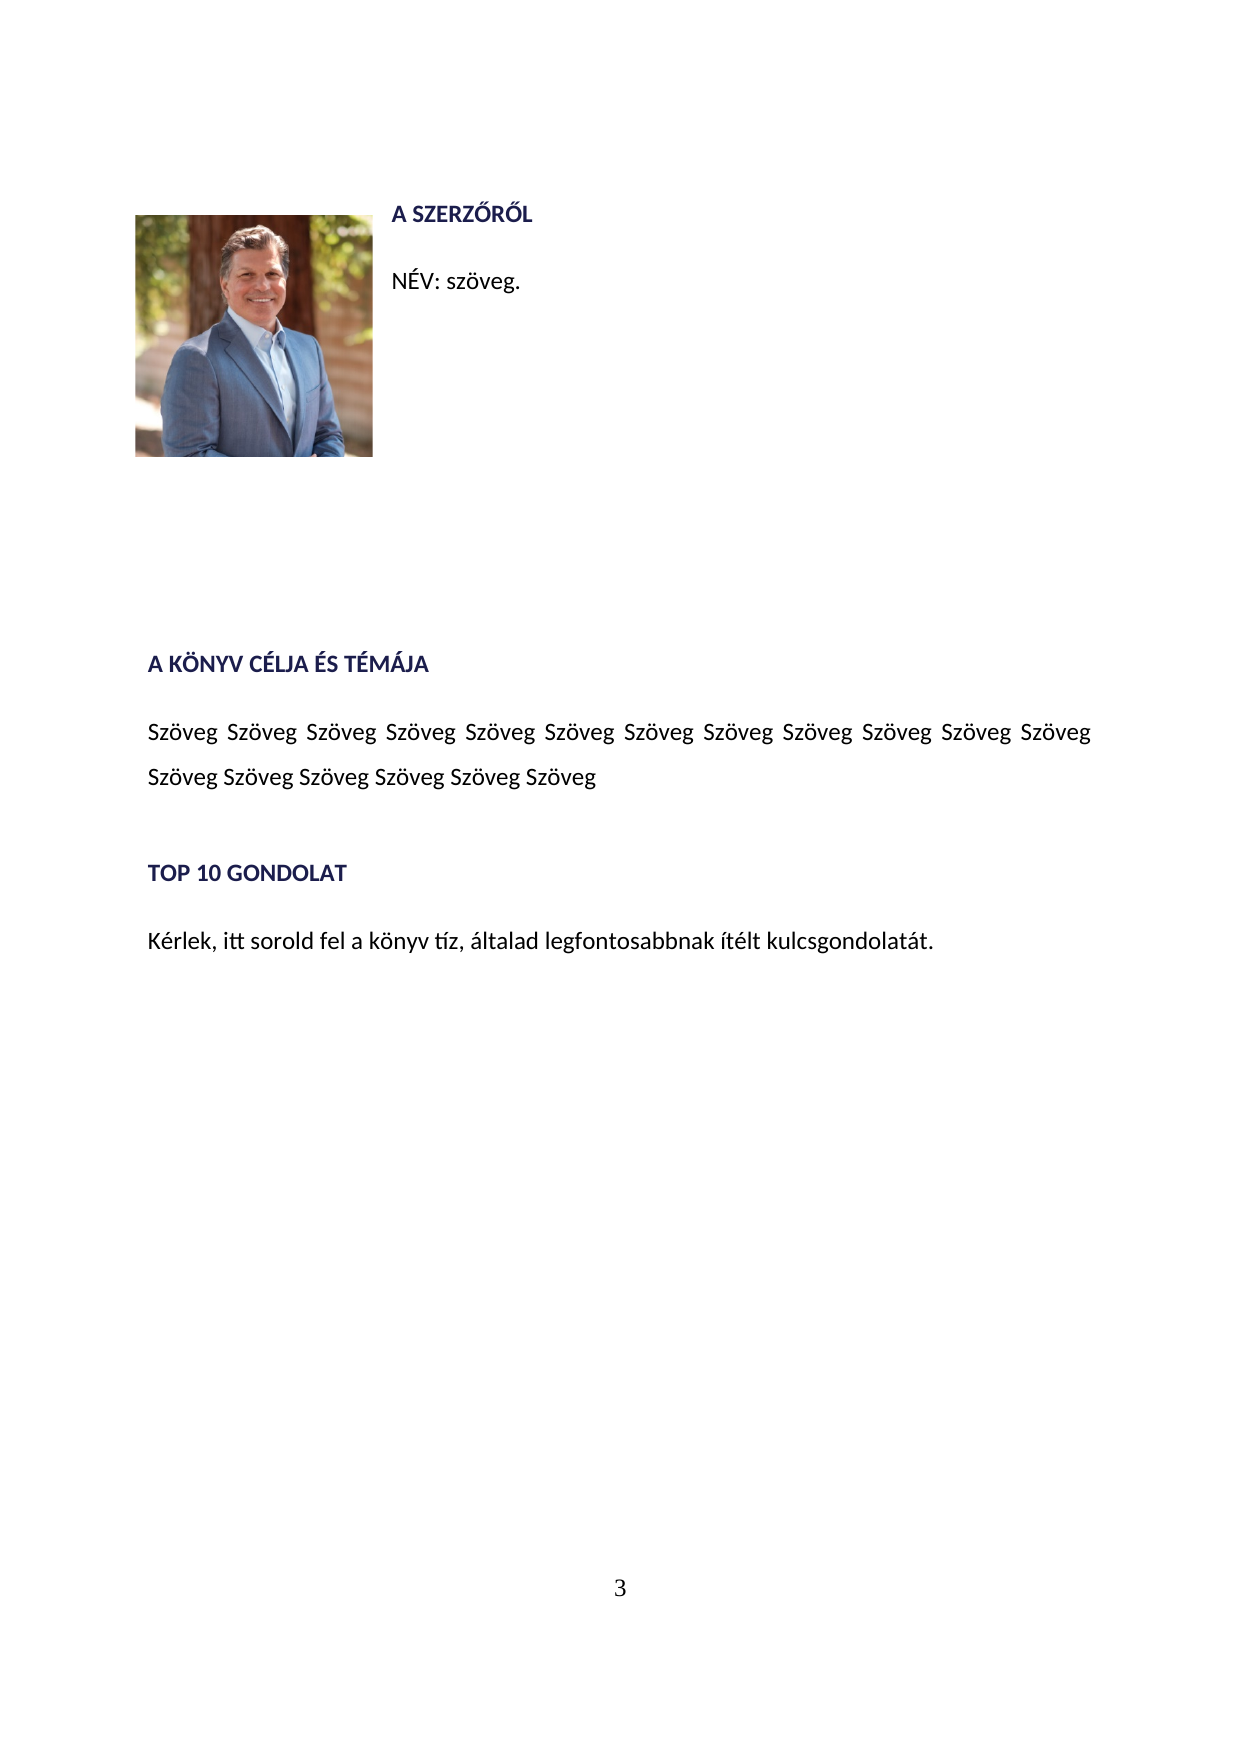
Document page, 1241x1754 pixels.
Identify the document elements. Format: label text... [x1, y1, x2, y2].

text NÉV: szöveg. [373, 265, 1092, 296]
text Szöveg Szöveg Szöveg Szöveg Szöveg Szöveg Szöveg Szöveg Szöveg Szöveg Szöveg Szöveg Szöveg Szöveg Szöveg Szöveg Szöveg Szöveg [148, 716, 1092, 792]
subtitle A SZERZŐRŐL [148, 198, 1092, 228]
subtitle A KÖNYV célja és témája [148, 648, 1092, 679]
text Kérlek, itt sorold fel a könyv tíz, általad legfontosabbnak ítélt kulcsgondolatát. [148, 925, 1092, 955]
subtitle TOP 10 GONDOLAT [148, 857, 1092, 888]
picture [135, 215, 373, 457]
